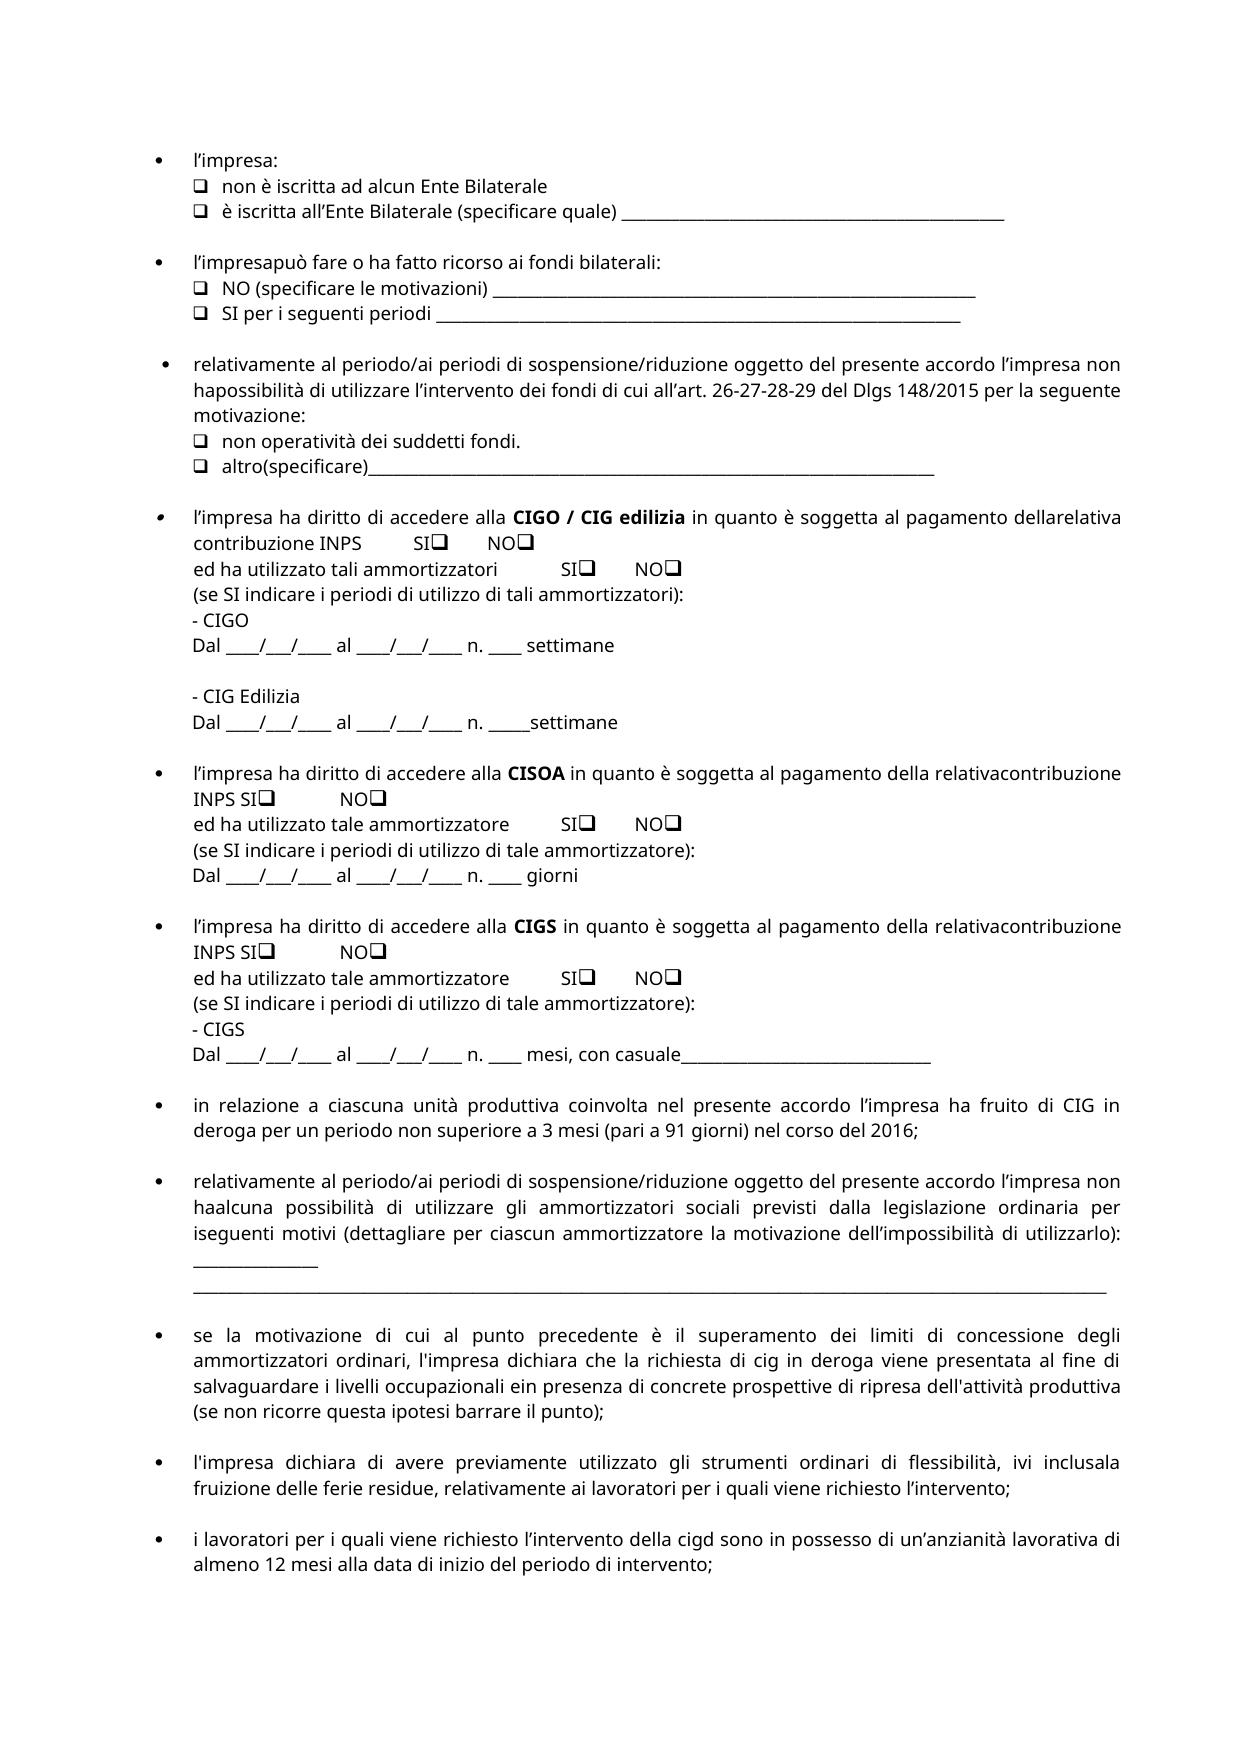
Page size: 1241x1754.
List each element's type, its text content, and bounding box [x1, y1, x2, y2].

list se la motivazione di cui al punto precedente è il superamento dei limiti di concessione degli ammortizzatori ordinari, l'impresa dichiara che la richiesta di cig in deroga viene presentata al fine di salvaguardare i livelli occupazionali ein presenza di concrete prospettive di ripresa dell'attività produttiva (se non ricorre questa ipotesi barrare il punto); [156, 1322, 1122, 1424]
list l’impresa ha diritto di accedere alla CISOA in quanto è soggetta al pagamento della relativacontribuzione INPS SI NO [156, 760, 1122, 811]
text (se SI indicare i periodi di utilizzo di tale ammortizzatore): [193, 837, 1122, 862]
list in relazione a ciascuna unità produttiva coinvolta nel presente accordo l’impresa ha fruito di CIG in deroga per un periodo non superiore a 3 mesi (pari a 91 giorni) nel corso del 2016; [156, 1092, 1122, 1143]
list relativamente al periodo/ai periodi di sospensione/riduzione oggetto del presente accordo l’impresa non hapossibilità di utilizzare l’intervento dei fondi di cui all’art. 26-27-28-29 del Dlgs 148/2015 per la seguente motivazione: [162, 352, 1122, 428]
list non è iscritta ad alcun Ente Bilaterale [192, 173, 1122, 199]
list NO (specificare le motivazioni) __________________________________________________________ [192, 275, 1122, 301]
text _____________________________________________________________________________________ [193, 1271, 1122, 1297]
text Dal ____/___/____ al ____/___/____ n. _____settimane [118, 709, 1122, 734]
list relativamente al periodo/ai periodi di sospensione/riduzione oggetto del presente accordo l’impresa non haalcuna possibilità di utilizzare gli ammortizzatori sociali previsti dalla legislazione ordinaria per iseguenti motivi (dettagliare per ciascun ammortizzatore la motivazione dell’impossibilità di utilizzarlo): _______________ [156, 1169, 1122, 1271]
list l’impresa ha diritto di accedere alla CIGS in quanto è soggetta al pagamento della relativacontribuzione INPS SI NO [156, 913, 1122, 965]
text ed ha utilizzato tale ammortizzatore SI NO [193, 965, 1122, 990]
list l’impresapuò fare o ha fatto ricorso ai fondi bilaterali: [156, 250, 1122, 275]
text (se SI indicare i periodi di utilizzo di tali ammortizzatori): [193, 581, 1122, 607]
list i lavoratori per i quali viene richiesto l’intervento della cigd sono in possesso di un’anzianità lavorativa di almeno 12 mesi alla data di inizio del periodo di intervento; [156, 1526, 1122, 1577]
text - CIGO [118, 607, 1122, 632]
text ed ha utilizzato tali ammortizzatori SI NO [193, 556, 1122, 581]
text Dal ____/___/____ al ____/___/____ n. ____ giorni [118, 862, 1122, 888]
list l’impresa ha diritto di accedere alla CIGO / CIG edilizia in quanto è soggetta al pagamento dellarelativa contribuzione INPS SI NO [156, 504, 1122, 556]
text - CIGS [118, 1016, 1122, 1041]
list l'impresa dichiara di avere previamente utilizzato gli strumenti ordinari di flessibilità, ivi inclusala fruizione delle ferie residue, relativamente ai lavoratori per i quali viene richiesto l’intervento; [156, 1449, 1122, 1501]
list è iscritta all’Ente Bilaterale (specificare quale) ______________________________________________ [192, 199, 1122, 224]
text (se SI indicare i periodi di utilizzo di tale ammortizzatore): [193, 990, 1122, 1016]
text - CIG Edilizia [118, 683, 1122, 709]
list non operatività dei suddetti fondi. [192, 428, 1122, 454]
list altro(specificare)____________________________________________________________________ [192, 454, 1122, 479]
text Dal ____/___/____ al ____/___/____ n. ____ settimane [118, 632, 1122, 658]
list l’impresa: [156, 148, 1122, 173]
text Dal ____/___/____ al ____/___/____ n. ____ mesi, con casuale______________________________ [118, 1041, 1122, 1067]
text ed ha utilizzato tale ammortizzatore SI NO [193, 811, 1122, 837]
list SI per i seguenti periodi _______________________________________________________________ [192, 301, 1122, 326]
